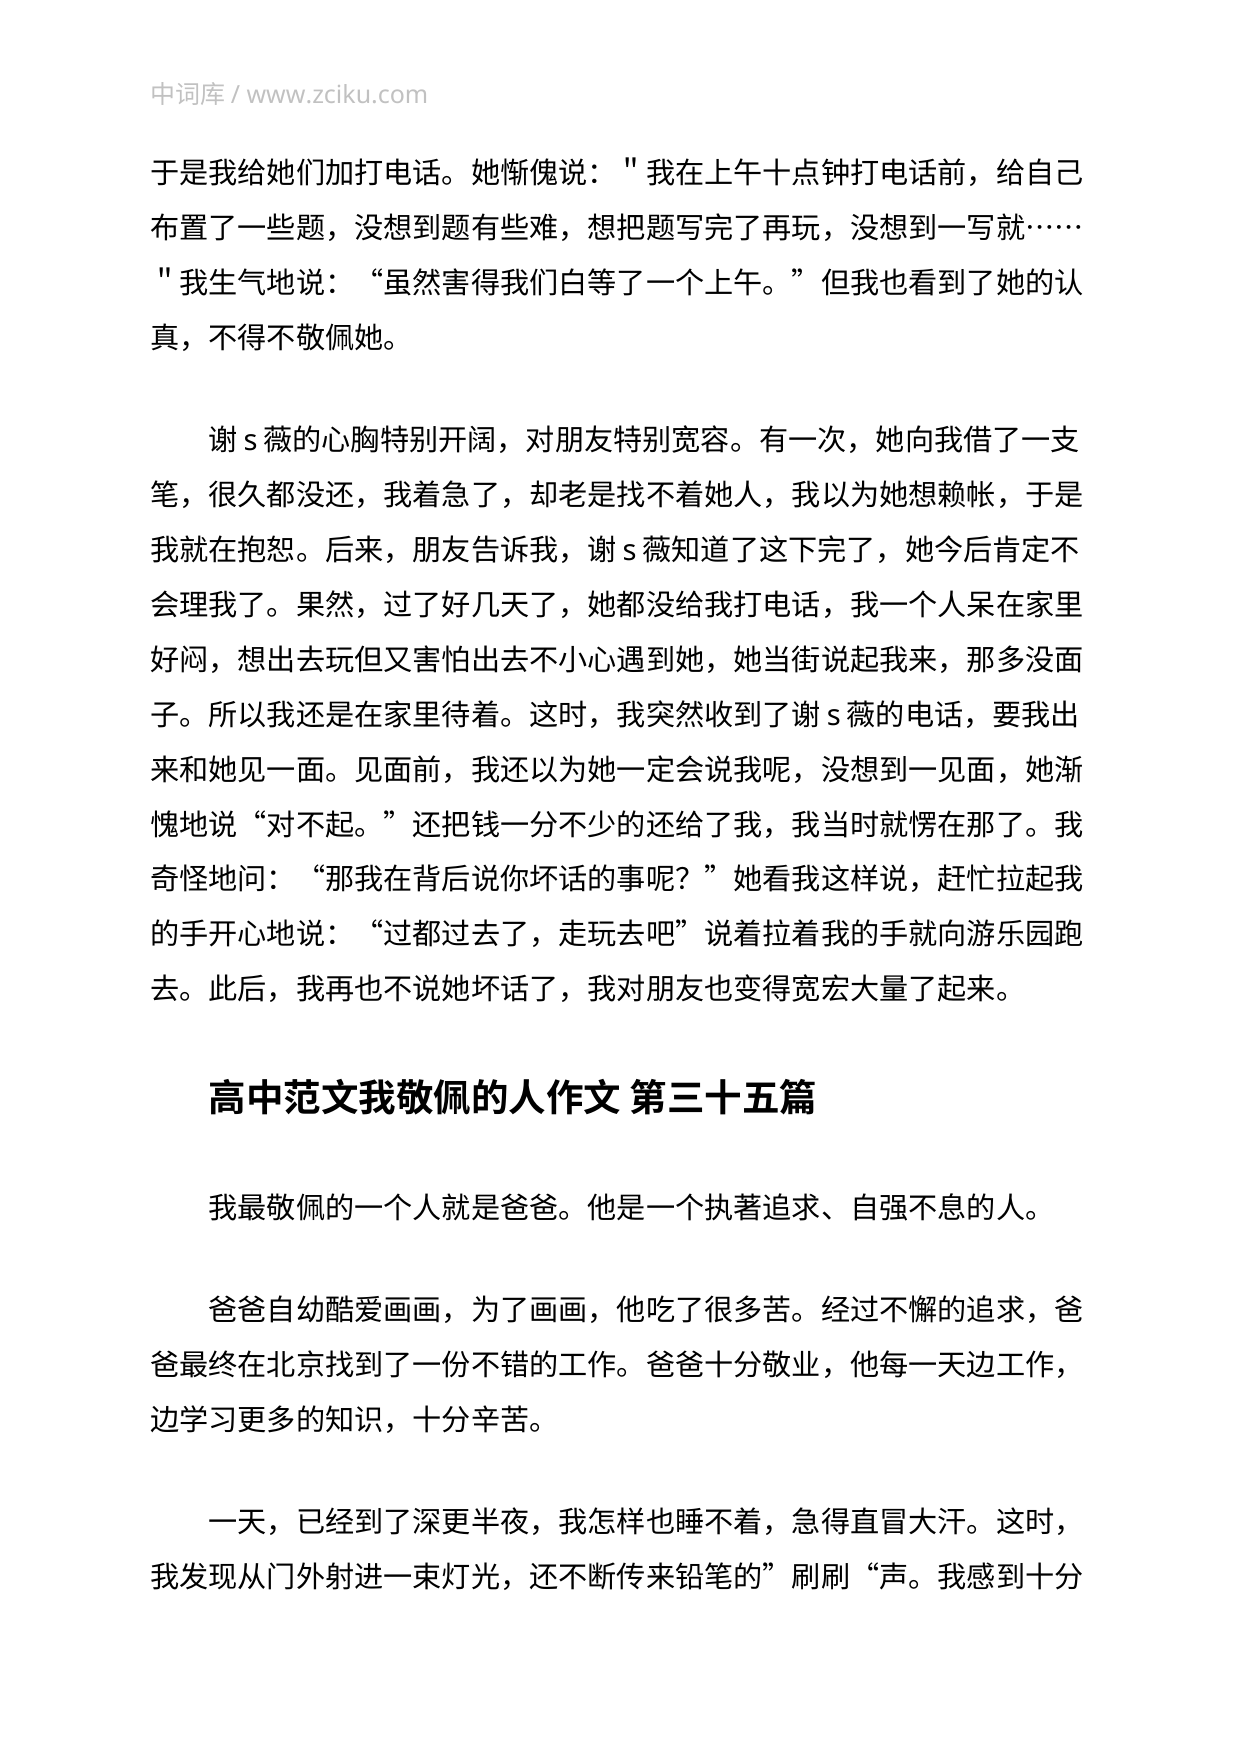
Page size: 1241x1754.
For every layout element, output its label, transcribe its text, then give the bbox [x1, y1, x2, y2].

text 高中范文我敬佩的人作文 第三十五篇 [150, 1067, 1090, 1122]
text 爸爸自幼酷爱画画，为了画画，他吃了很多苦。经过不懈的追求，爸爸最终在北京找到了一份不错的工作。爸爸十分敬业，他每一天边工作，边学习更多的知识，十分辛苦。 [150, 1287, 1090, 1439]
text 我最敬佩的一个人就是爸爸。他是一个执著追求、自强不息的人。 [150, 1185, 1090, 1227]
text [150, 150, 1090, 357]
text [150, 1498, 1090, 1595]
text 谢s薇的心胸特别开阔，对朋友特别宽容。有一次，她向我借了一支笔，很久都没还，我着急了，却老是找不着她人，我以为她想赖帐，于是我就在抱恕。后来，朋友告诉我，谢s薇知道了这下完了，她今后肯定不会理我了。果然，过了好几天了，她都没给我打电话，我一个人呆在家里好闷，想出去玩但又害怕出去不小心遇到她，她当街说起我来，那多没面子。所以我还是在家里待着。这时，我突然收到了谢s薇的电话，要我出来和她见一面。见面前，我还以为她一定会说我呢，没想到一见面，她渐愧地说“对不起。”还把钱一分不少的还给了我，我当时就愣在那了。我奇怪地问：“那我在背后说你坏话的事呢？”她看我这样说，赶忙拉起我的手开心地说：“过都过去了，走玩去吧”说着拉着我的手就向游乐园跑去。此后，我再也不说她坏话了，我对朋友也变得宽宏大量了起来。 [150, 416, 1090, 1008]
